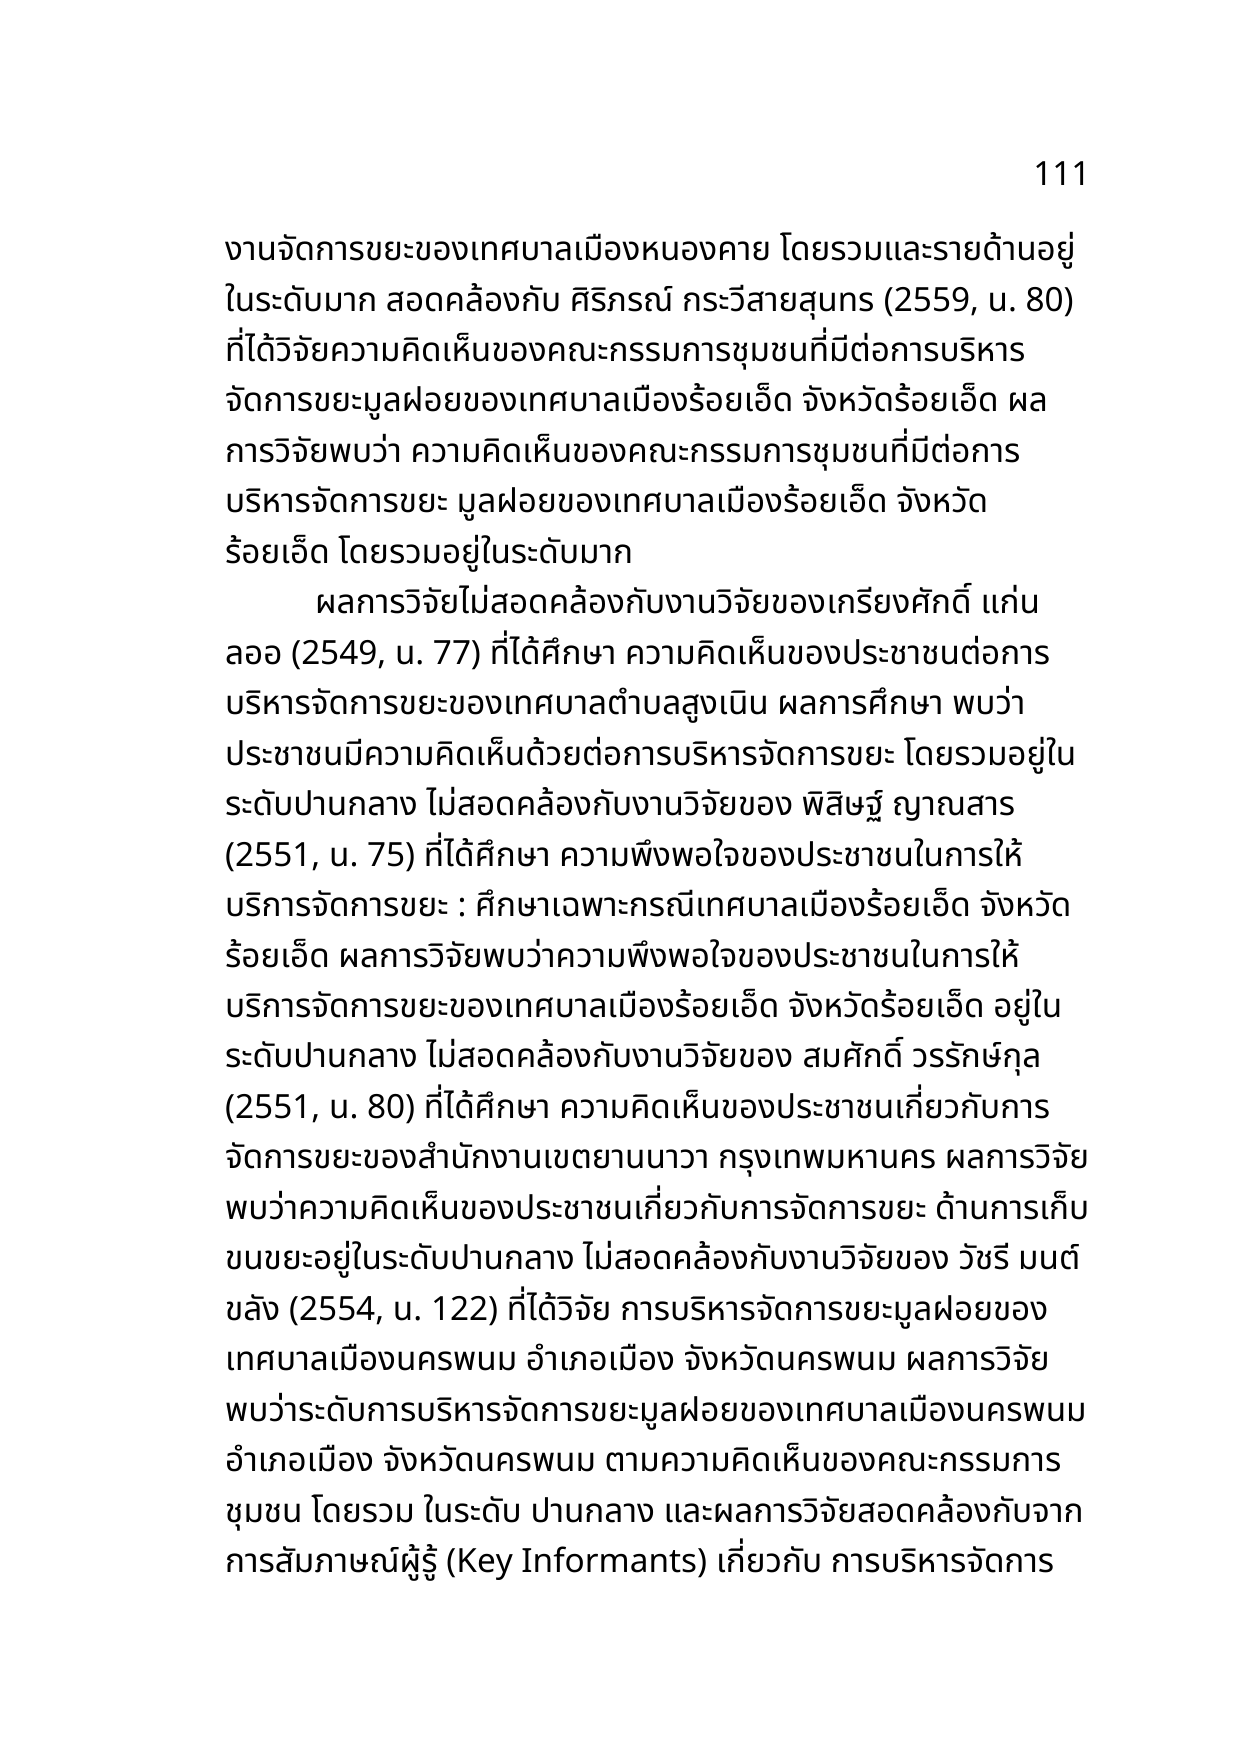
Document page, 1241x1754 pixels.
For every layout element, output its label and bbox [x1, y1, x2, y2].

text [225, 225, 1090, 578]
text [225, 578, 1090, 1588]
